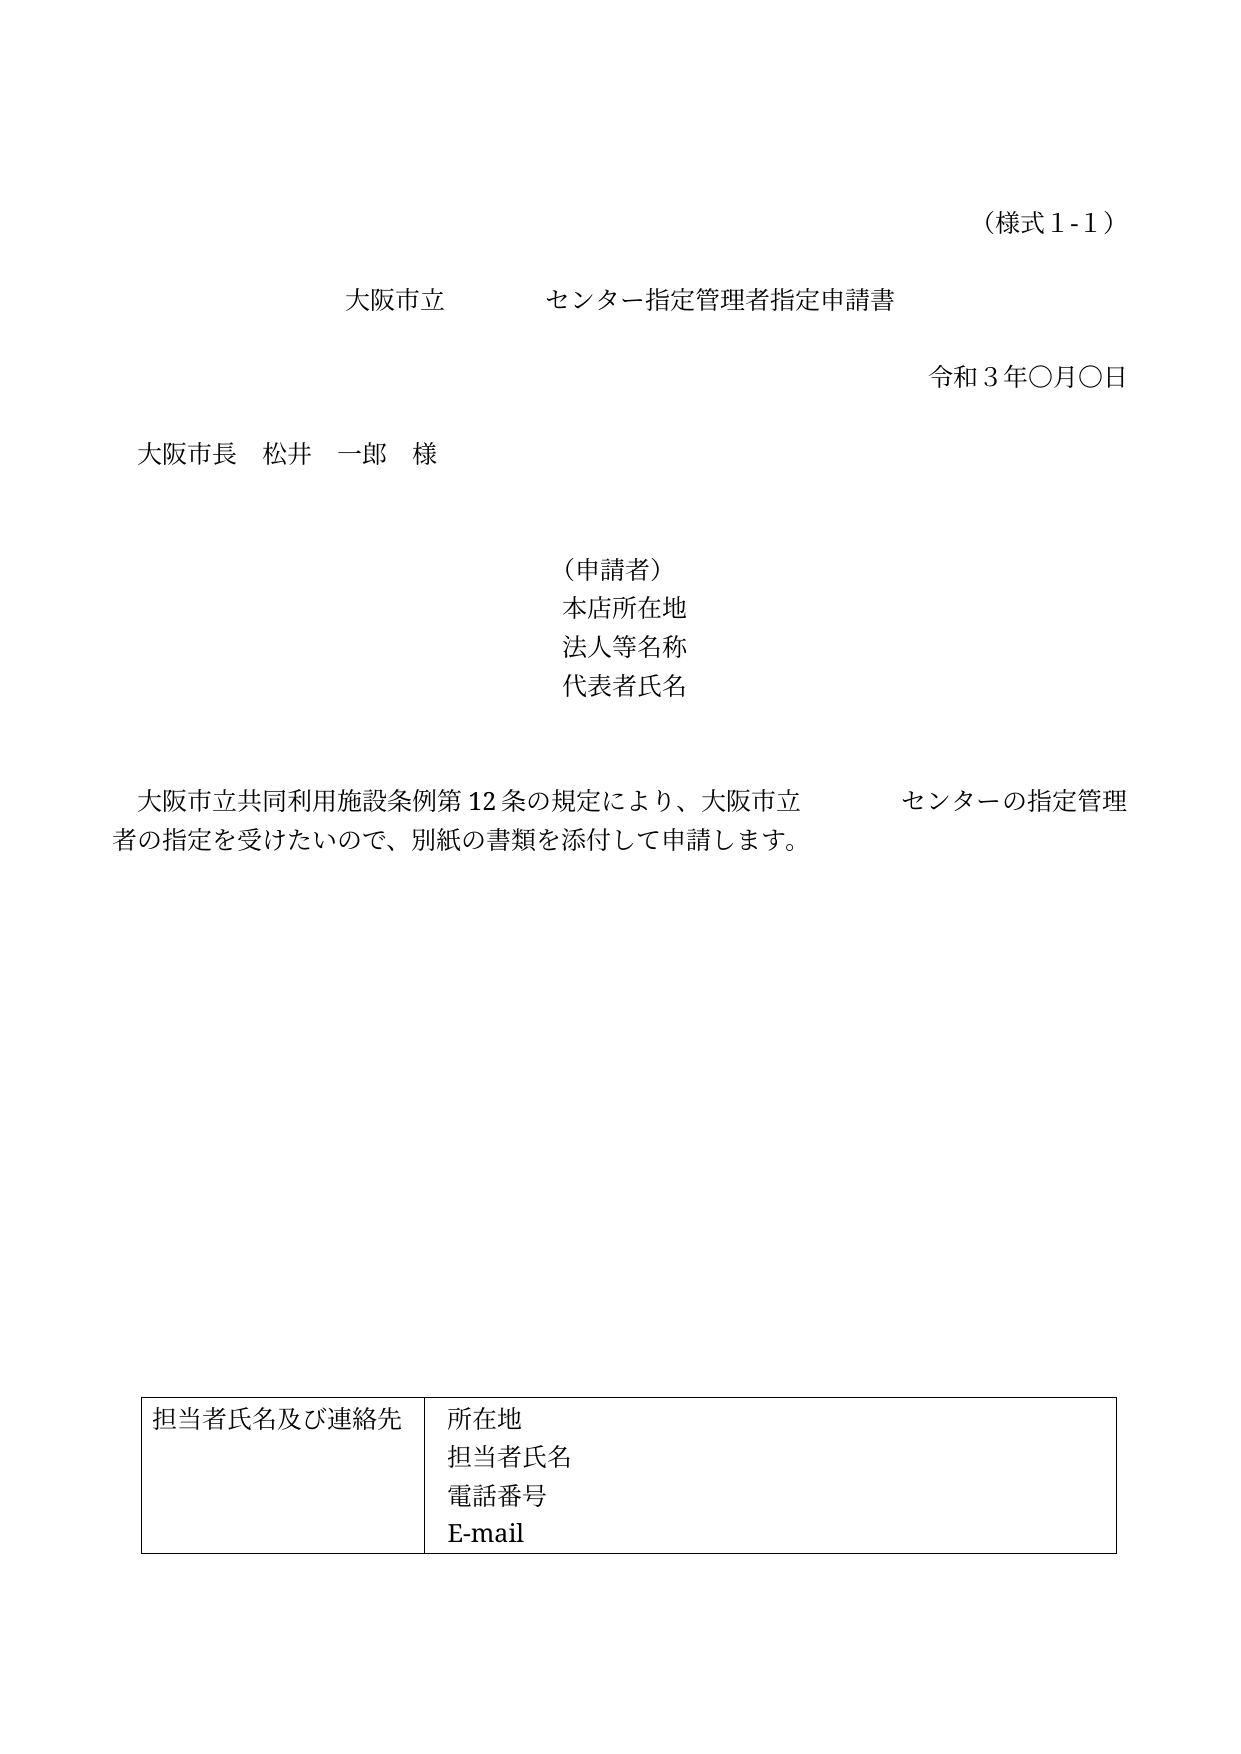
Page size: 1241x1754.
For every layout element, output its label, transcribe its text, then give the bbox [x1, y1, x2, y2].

text 本店所在地 [112, 588, 1128, 626]
text 大阪市長 松井 一郎 様 [112, 434, 1128, 472]
text （様式１-１） [112, 202, 1128, 241]
text 大阪市立 センター指定管理者指定申請書 [112, 279, 1128, 318]
text 大阪市立共同利用施設条例第12条の規定により、大阪市立 センターの指定管理者の指定を受けたいので、別紙の書類を添付して申請します。 [112, 781, 1128, 858]
text 法人等名称 [112, 626, 1128, 665]
text 代表者氏名 [112, 665, 1128, 703]
text （申請者） [112, 549, 1128, 588]
text 令和３年〇月〇日 [112, 357, 1128, 395]
table_header 所在地 担当者氏名 電話番号 E-mail [425, 1398, 1116, 1552]
table_header 担当者氏名及び連絡先 [142, 1398, 424, 1552]
